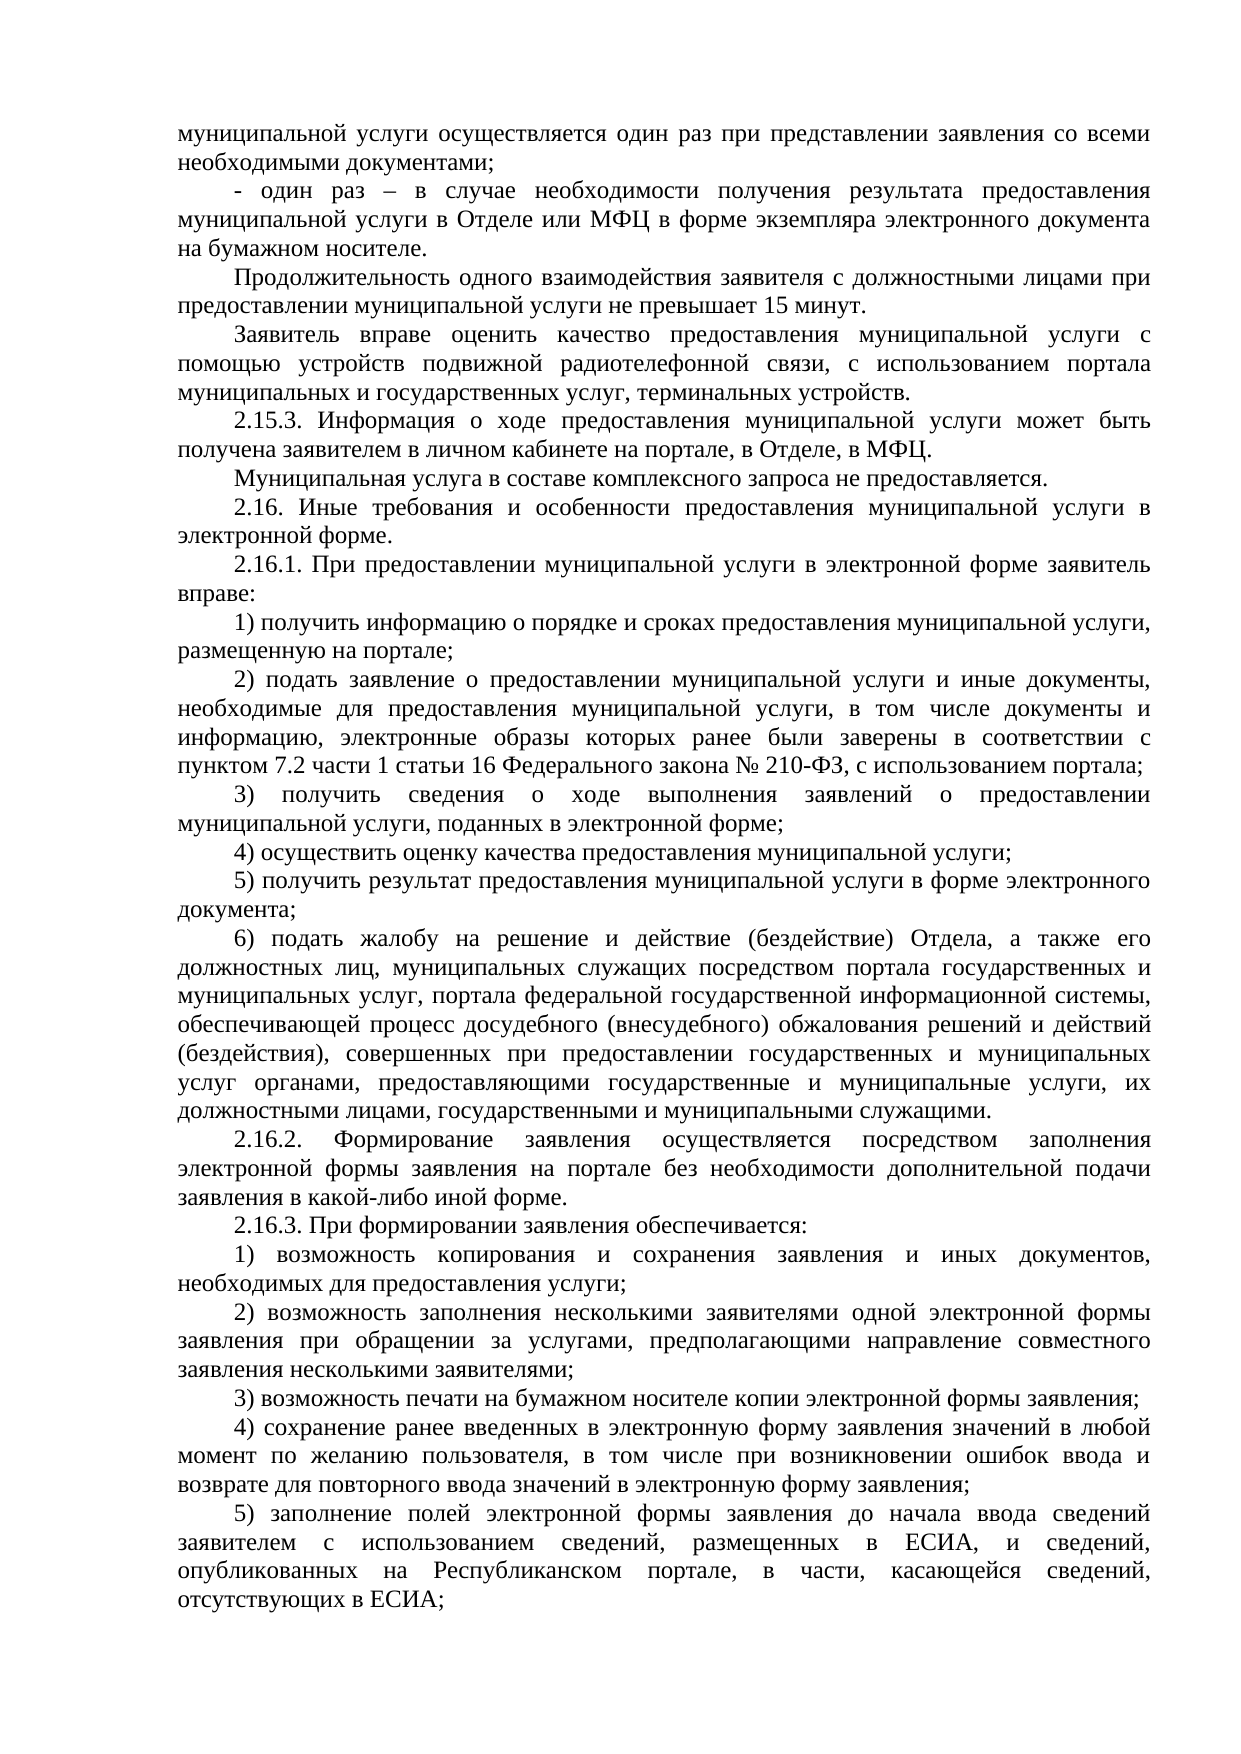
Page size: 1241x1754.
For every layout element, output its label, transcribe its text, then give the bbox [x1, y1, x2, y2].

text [177, 118, 1152, 176]
text 4) сохранение ранее введенных в электронную форму заявления значений в любой момент по желанию пользователя, в том числе при возникновении ошибок ввода и возврате для повторного ввода значений в электронную форму заявления; [177, 1412, 1152, 1498]
text 2.16.3. При формировании заявления обеспечивается: [177, 1211, 1152, 1239]
text 2.16. Иные требования и особенности предоставления муниципальной услуги в электронной форме. [177, 492, 1152, 549]
text 2) возможность заполнения несколькими заявителями одной электронной формы заявления при обращении за услугами, предполагающими направление совместного заявления несколькими заявителями; [177, 1297, 1152, 1383]
text 4) осуществить оценку качества предоставления муниципальной услуги; [177, 837, 1152, 866]
text Заявитель вправе оценить качество предоставления муниципальной услуги с помощью устройств подвижной радиотелефонной связи, с использованием портала муниципальных и государственных услуг, терминальных устройств. [177, 319, 1152, 406]
text 2.15.3. Информация о ходе предоставления муниципальной услуги может быть получена заявителем в личном кабинете на портале, в Отделе, в МФЦ. [177, 406, 1152, 463]
text 5) получить результат предоставления муниципальной услуги в форме электронного документа; [177, 866, 1152, 923]
text 2.16.1. При предоставлении муниципальной услуги в электронной форме заявитель вправе: [177, 549, 1152, 607]
text 6) подать жалобу на решение и действие (бездействие) Отдела, а также его должностных лиц, муниципальных служащих посредством портала государственных и муниципальных услуг, портала федеральной государственной информационной системы, обеспечивающей процесс досудебного (внесудебного) обжалования решений и действий (бездействия), совершенных при предоставлении государственных и муниципальных услуг органами, предоставляющими государственные и муниципальные услуги, их должностными лицами, государственными и муниципальными служащими. [177, 923, 1152, 1124]
text - один раз – в случае необходимости получения результата предоставления муниципальной услуги в Отделе или МФЦ в форме экземпляра электронного документа на бумажном носителе. [177, 176, 1152, 262]
text 2) подать заявление о предоставлении муниципальной услуги и иные документы, необходимые для предоставления муниципальной услуги, в том числе документы и информацию, электронные образы которых ранее были заверены в соответствии с пунктом 7.2 части 1 статьи 16 Федерального закона № 210-ФЗ, с использованием портала; [177, 664, 1152, 779]
text 5) заполнение полей электронной формы заявления до начала ввода сведений заявителем с использованием сведений, размещенных в ЕСИА, и сведений, опубликованных на Республиканском портале, в части, касающейся сведений, отсутствующих в ЕСИА; [177, 1498, 1152, 1613]
text 1) возможность копирования и сохранения заявления и иных документов, необходимых для предоставления услуги; [177, 1239, 1152, 1297]
text 2.16.2. Формирование заявления осуществляется посредством заполнения электронной формы заявления на портале без необходимости дополнительной подачи заявления в какой-либо иной форме. [177, 1124, 1152, 1211]
text 3) возможность печати на бумажном носителе копии электронной формы заявления; [177, 1383, 1152, 1412]
text Продолжительность одного взаимодействия заявителя с должностными лицами при предоставлении муниципальной услуги не превышает 15 минут. [177, 262, 1152, 319]
text Муниципальная услуга в составе комплексного запроса не предоставляется. [177, 463, 1152, 492]
text 3) получить сведения о ходе выполнения заявлений о предоставлении муниципальной услуги, поданных в электронной форме; [177, 779, 1152, 837]
text 1) получить информацию о порядке и сроках предоставления муниципальной услуги, размещенную на портале; [177, 607, 1152, 664]
